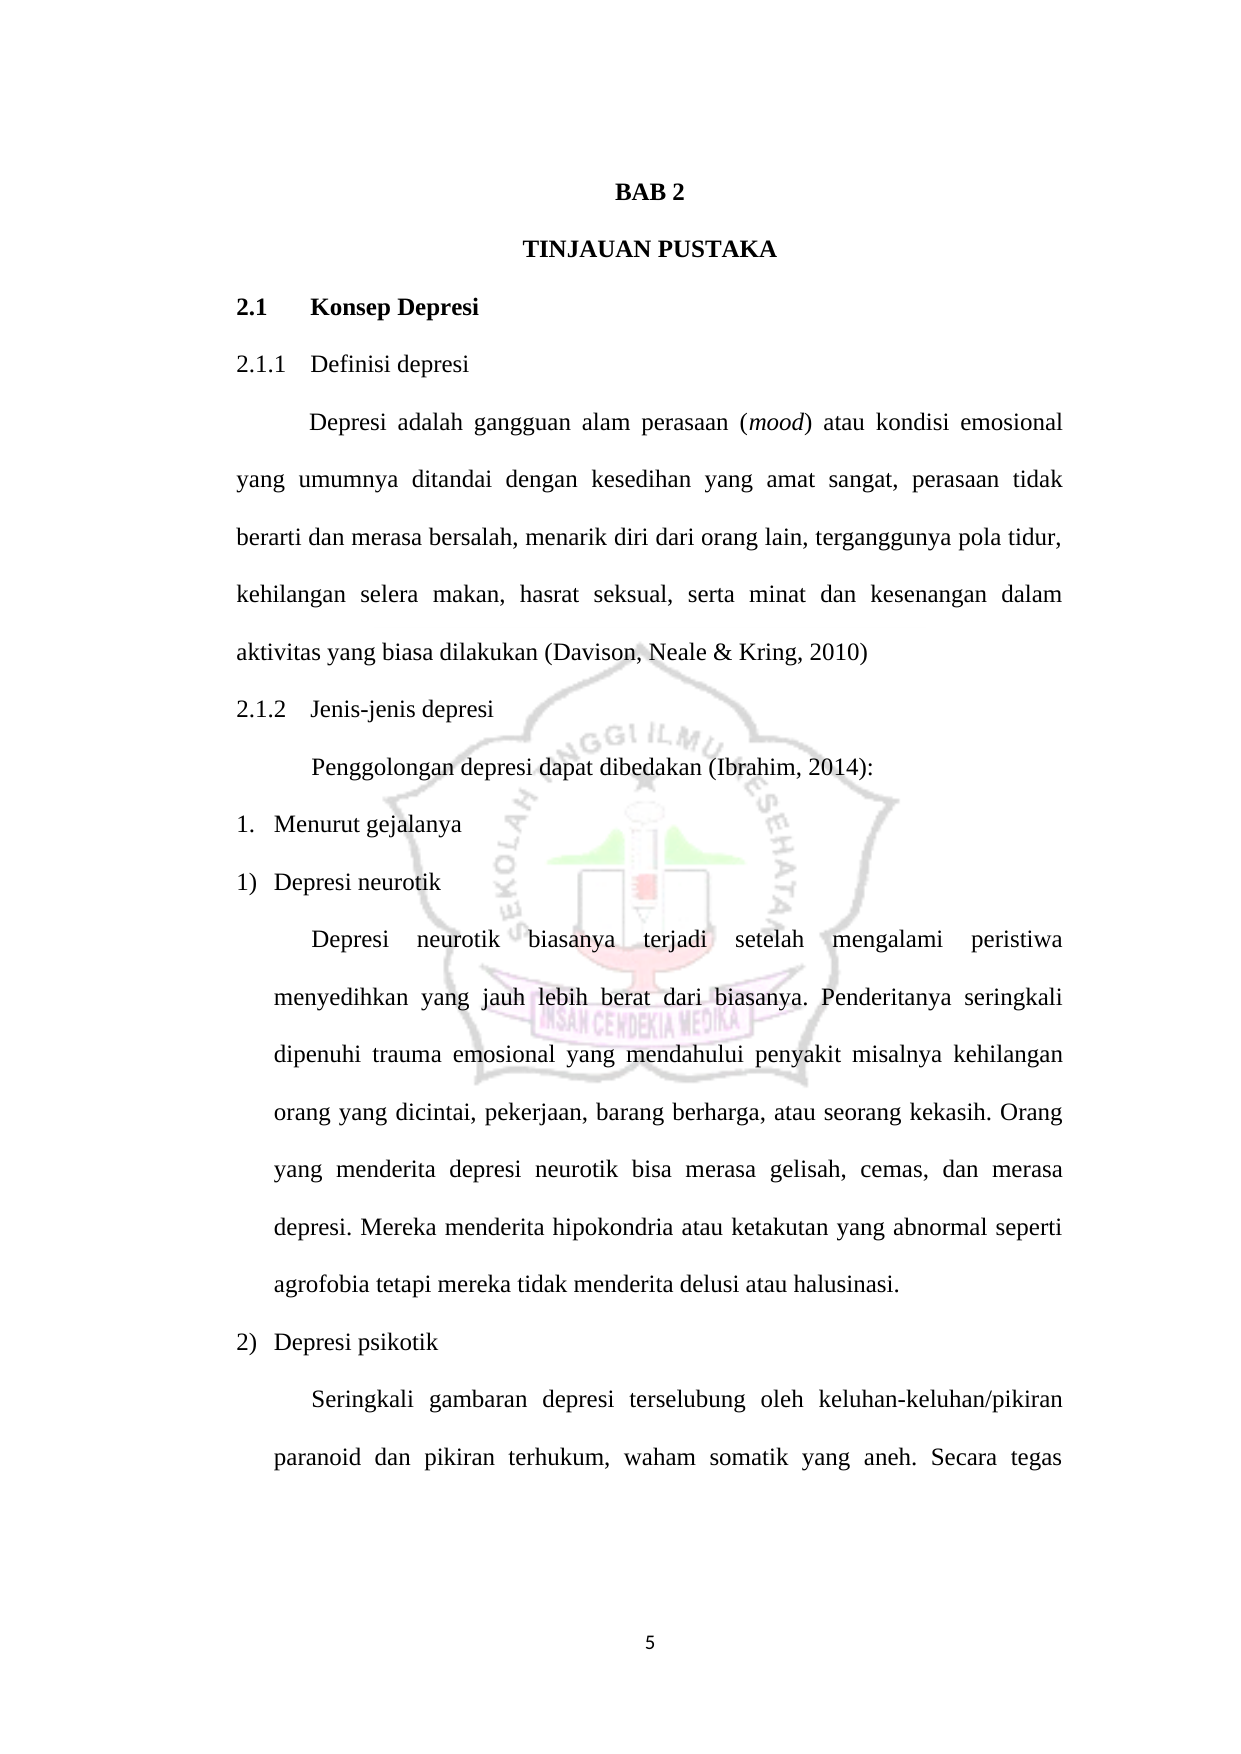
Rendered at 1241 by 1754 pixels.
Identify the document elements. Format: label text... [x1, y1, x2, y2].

text TINJAUAN PUSTAKA [236, 234, 1063, 263]
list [274, 1384, 1063, 1471]
list Depresi psikotik [236, 1327, 1063, 1356]
list Konsep Depresi [236, 292, 1063, 321]
text Depresi adalah gangguan alam perasaan (mood) atau kondisi emosional yang umumnya ditandai dengan kesedihan yang amat sangat, perasaan tidak berarti dan merasa bersalah, menarik diri dari orang lain, terganggunya pola tidur, kehilangan selera makan, hasrat seksual, serta minat dan kesenangan dalam aktivitas yang biasa dilakukan (Davison, Neale & Kring, 2010) [236, 407, 1063, 666]
list Menurut gejalanya [236, 809, 1063, 838]
list Definisi depresi [236, 349, 1063, 378]
text BAB 2 [236, 177, 1063, 206]
list Jenis-jenis depresi [236, 694, 1063, 723]
list Depresi neurotik biasanya terjadi setelah mengalami peristiwa menyedihkan yang jauh lebih berat dari biasanya. Penderitanya seringkali dipenuhi trauma emosional yang mendahului penyakit misalnya kehilangan orang yang dicintai, pekerjaan, barang berharga, atau seorang kekasih. Orang yang menderita depresi neurotik bisa merasa gelisah, cemas, dan merasa depresi. Mereka menderita hipokondria atau ketakutan yang abnormal seperti agrofobia tetapi mereka tidak menderita delusi atau halusinasi. [274, 924, 1063, 1298]
text Penggolongan depresi dapat dibedakan (Ibrahim, 2014): [251, 752, 1063, 781]
list Depresi neurotik [236, 867, 1063, 896]
